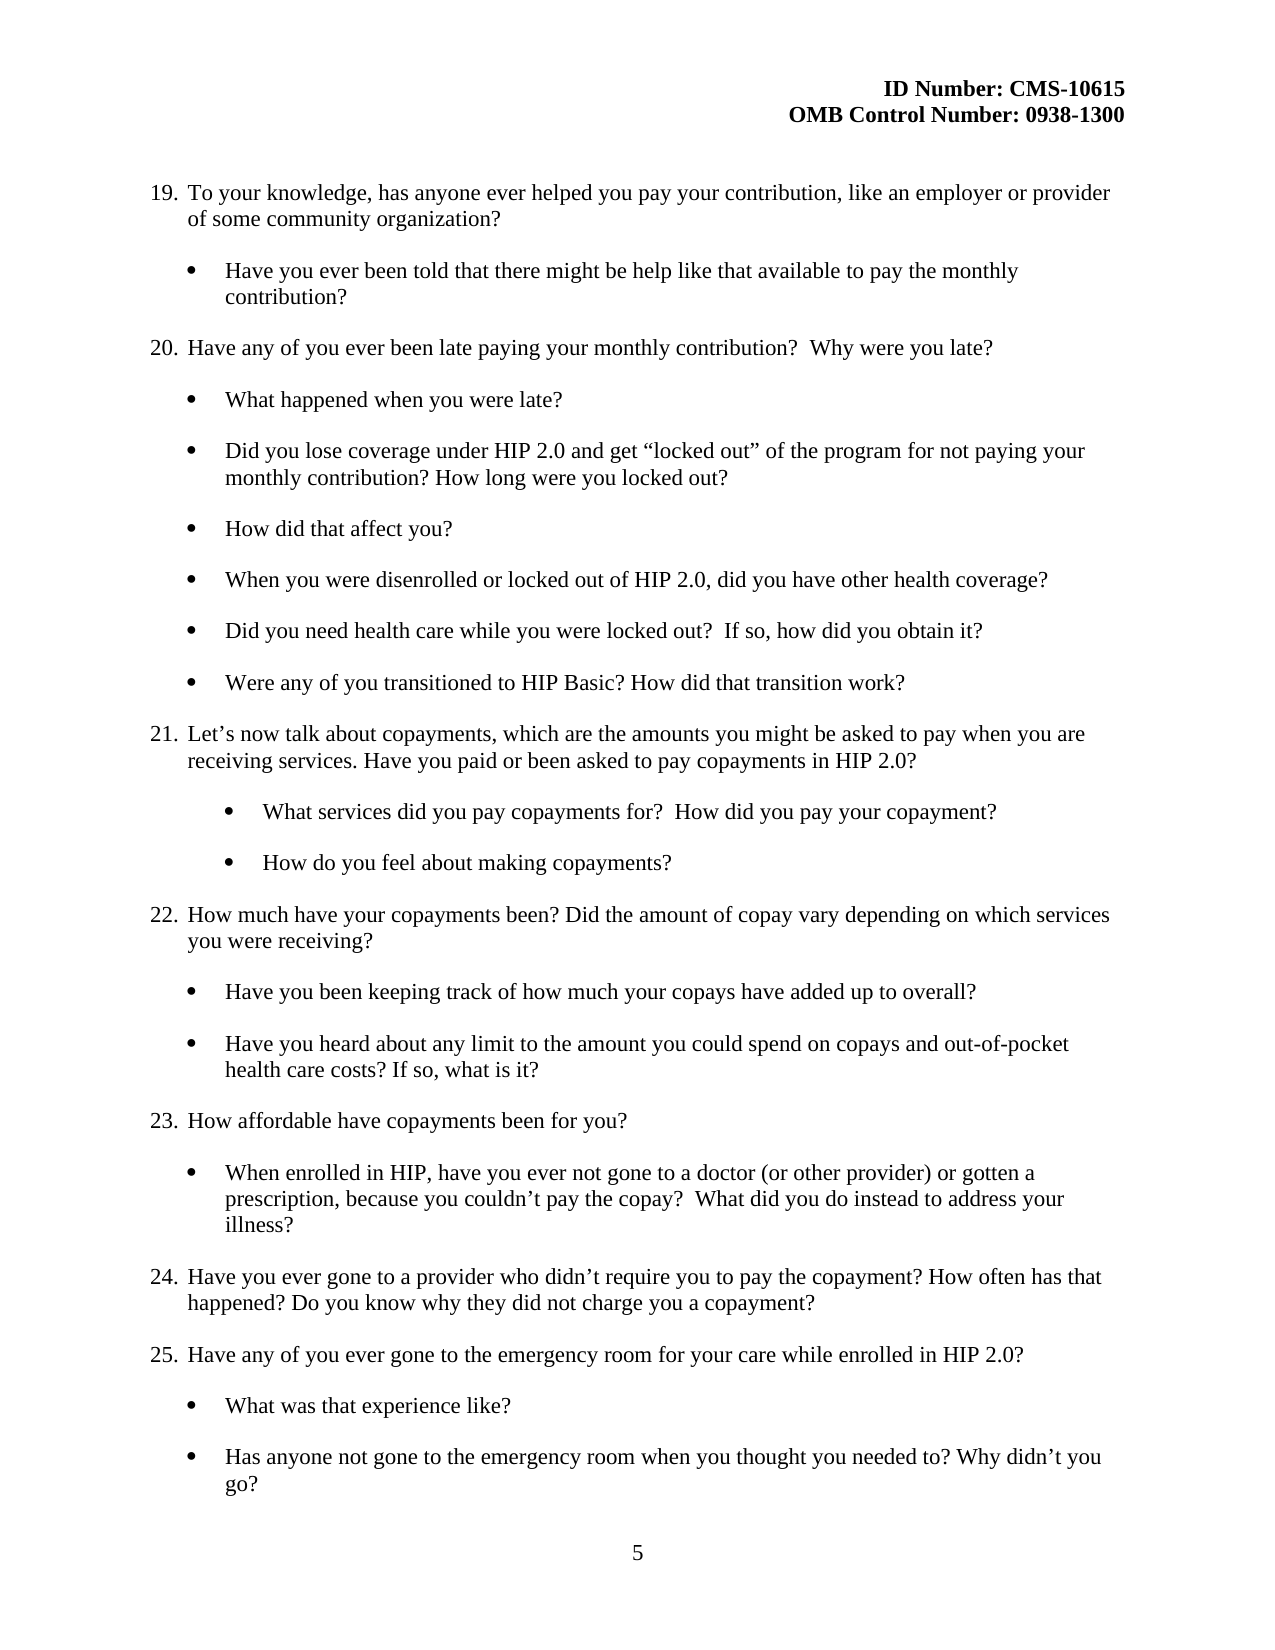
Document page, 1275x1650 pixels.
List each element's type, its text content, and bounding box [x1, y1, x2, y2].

list Have any of you ever gone to the emergency room for your care while enrolled in HIP 2.0? [150, 1341, 1125, 1367]
list When you were disenrolled or locked out of HIP 2.0, did you have other health coverage? [187, 566, 1125, 593]
list What happened when you were late? [187, 386, 1125, 412]
list Did you lose coverage under HIP 2.0 and get “locked out” of the program for not paying your monthly contribution? How long were you locked out? [187, 437, 1125, 490]
list How do you feel about making copayments? [225, 849, 1125, 876]
list How affordable have copayments been for you? [150, 1107, 1125, 1134]
list Have any of you ever been late paying your monthly contribution? Why were you late? [150, 334, 1125, 361]
list Have you ever been told that there might be help like that available to pay the monthly contribution? [187, 257, 1125, 309]
list Were any of you transitioned to HIP Basic? How did that transition work? [187, 669, 1125, 695]
list Have you been keeping track of how much your copays have added up to overall? [187, 978, 1125, 1005]
list Have you ever gone to a provider who didn’t require you to pay the copayment? How often has that happened? Do you know why they did not charge you a copayment? [150, 1263, 1125, 1316]
list Let’s now talk about copayments, which are the amounts you might be asked to pay when you are receiving services. Have you paid or been asked to pay copayments in HIP 2.0? [150, 720, 1125, 773]
list How much have your copayments been? Did the amount of copay vary depending on which services you were receiving? [150, 901, 1125, 953]
list What was that experience like? [187, 1392, 1125, 1418]
list Have you heard about any limit to the amount you could spend on copays and out-of-pocket health care costs? If so, what is it? [187, 1030, 1125, 1082]
list When enrolled in HIP, have you ever not gone to a doctor (or other provider) or gotten a prescription, because you couldn’t pay the copay? What did you do instead to address your illness? [187, 1159, 1125, 1238]
list Did you need health care while you were locked out? If so, how did you obtain it? [187, 618, 1125, 644]
list To your knowledge, has anyone ever helped you pay your contribution, like an employer or provider of some community organization? [150, 179, 1125, 232]
list How did that affect you? [187, 515, 1125, 541]
list What services did you pay copayments for? How did you pay your copayment? [225, 798, 1125, 824]
list Has anyone not gone to the emergency room when you thought you needed to? Why didn’t you go? [187, 1443, 1125, 1496]
